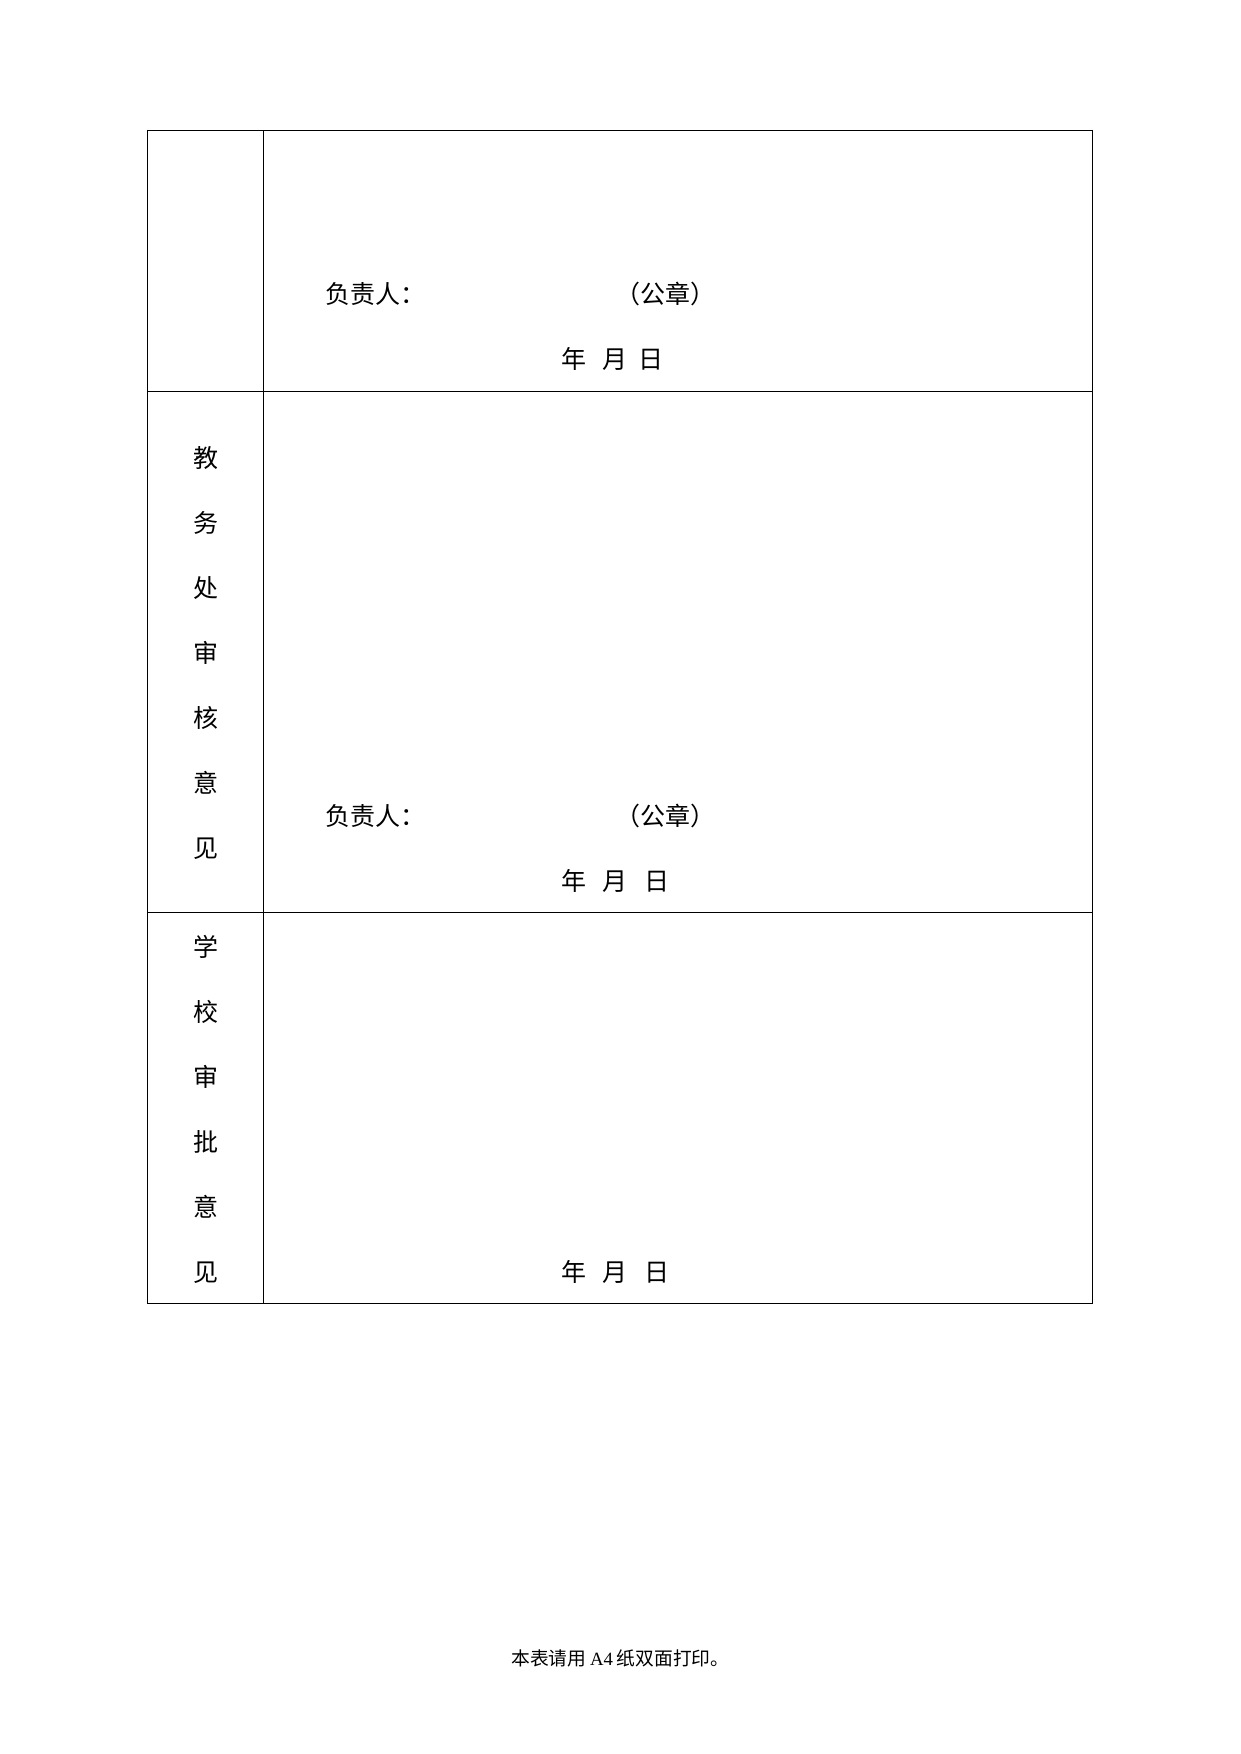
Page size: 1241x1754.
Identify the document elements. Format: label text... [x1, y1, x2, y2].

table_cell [264, 131, 1092, 391]
table_cell 负责人： （公章） 年 月 日 [264, 392, 1092, 912]
table_cell 教 务 处 审 核 意 见 [148, 392, 263, 912]
table_cell 学 校 审 批 意 见 [148, 913, 263, 1303]
table_cell 年 月 日 [264, 913, 1092, 1303]
